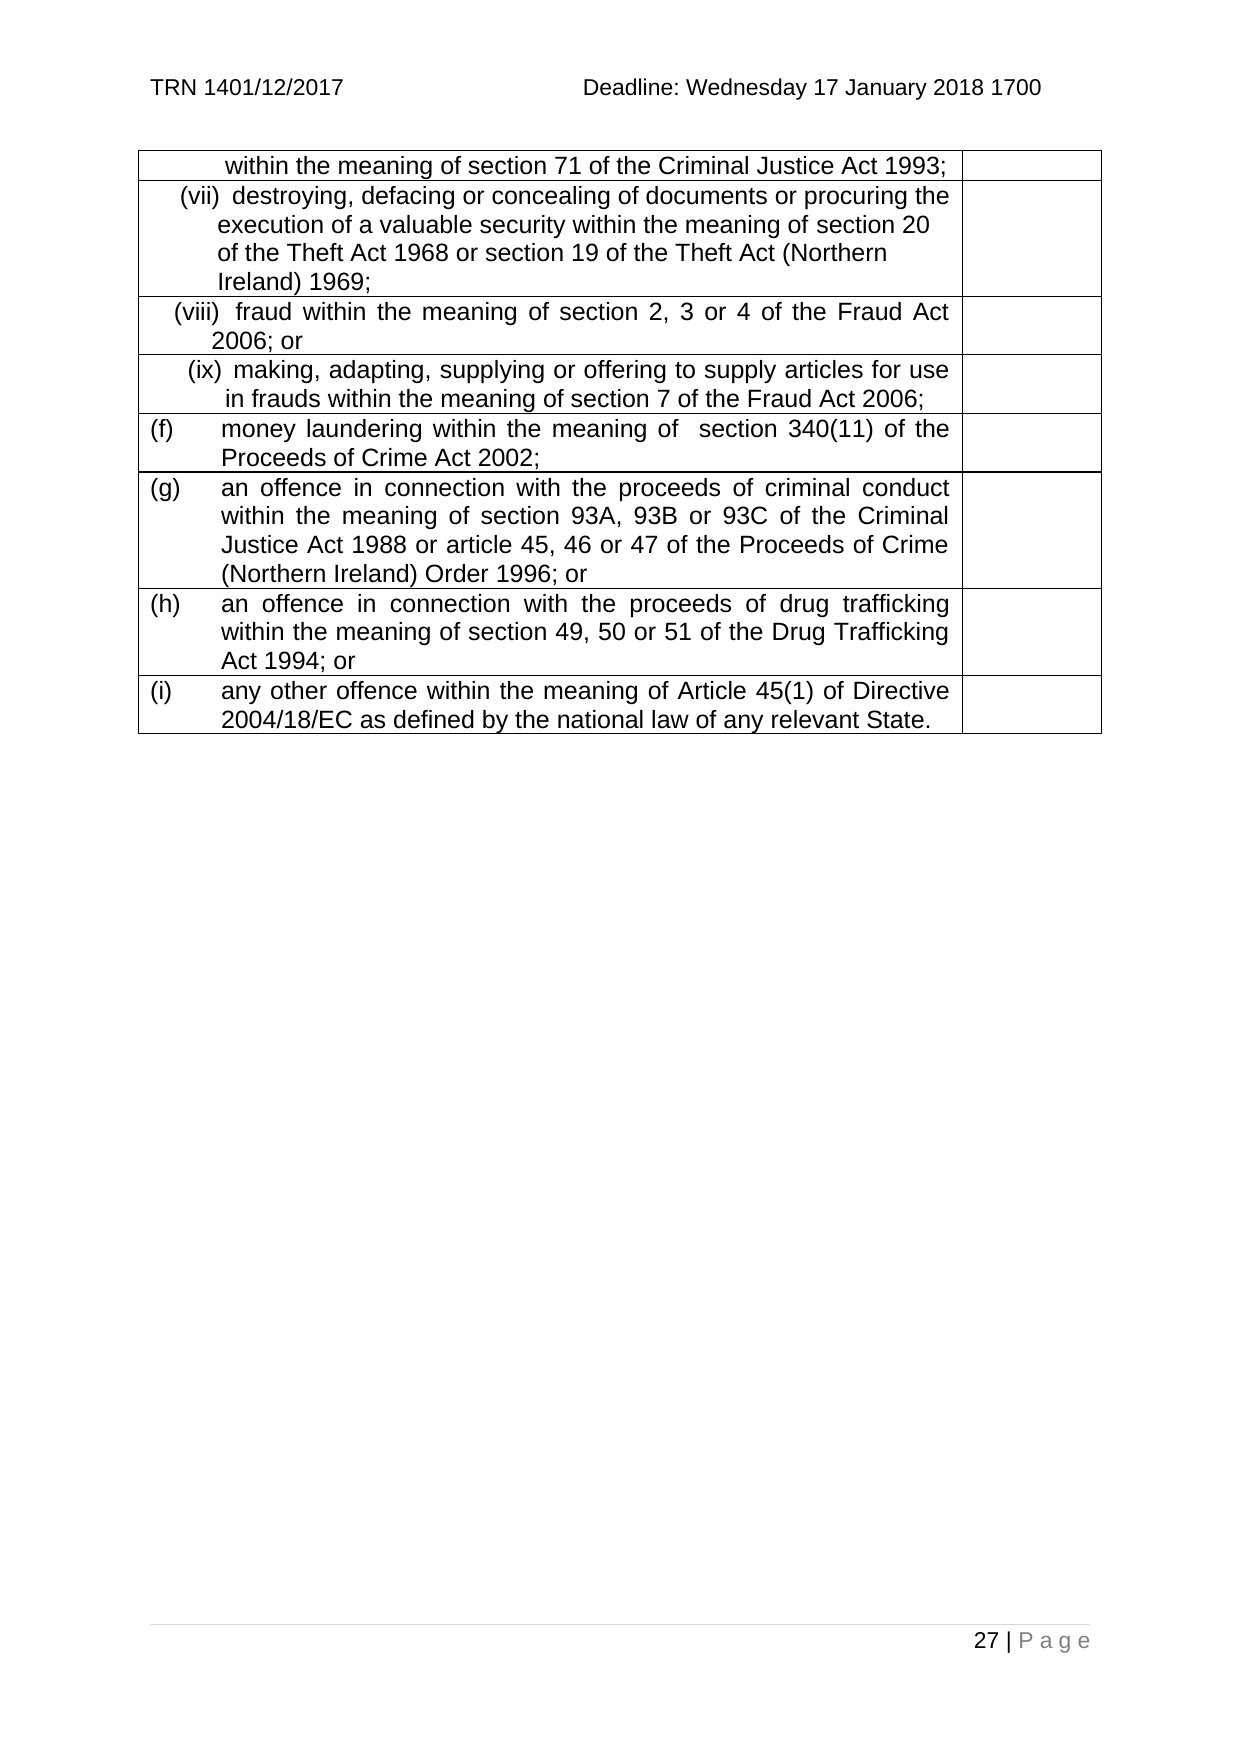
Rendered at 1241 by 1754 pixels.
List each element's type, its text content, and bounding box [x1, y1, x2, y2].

table_cell an offence in connection with the proceeds of drug trafficking within the meaning of section 49, 50 or 51 of the Drug Trafficking Act 1994; or [139, 589, 962, 675]
table_cell money laundering within the meaning of section 340(11) of the Proceeds of Crime Act 2002; [139, 414, 962, 471]
table_cell fraud within the meaning of section 2, 3 or 4 of the Fraud Act 2006; or [139, 297, 962, 354]
table_cell [963, 297, 1101, 354]
table_cell [963, 355, 1101, 413]
table_cell [963, 589, 1101, 675]
table_cell an offence in connection with the proceeds of criminal conduct within the meaning of section 93A, 93B or 93C of the Criminal Justice Act 1988 or article 45, 46 or 47 of the Proceeds of Crime (Northern Ireland) Order 1996; or [139, 473, 962, 587]
table_cell [963, 181, 1101, 296]
table_cell making, adapting, supplying or offering to supply articles for use in frauds within the meaning of section 7 of the Fraud Act 2006; [139, 355, 962, 413]
table_cell [963, 414, 1101, 471]
table_cell [963, 473, 1101, 587]
table_cell [963, 151, 1101, 180]
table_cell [139, 151, 962, 180]
table_cell [963, 676, 1101, 733]
table_cell any other offence within the meaning of Article 45(1) of Directive 2004/18/EC as defined by the national law of any relevant State. [139, 676, 962, 733]
table_cell destroying, defacing or concealing of documents or procuring the execution of a valuable security within the meaning of section 20 of the Theft Act 1968 or section 19 of the Theft Act (Northern Ireland) 1969; [139, 181, 962, 296]
